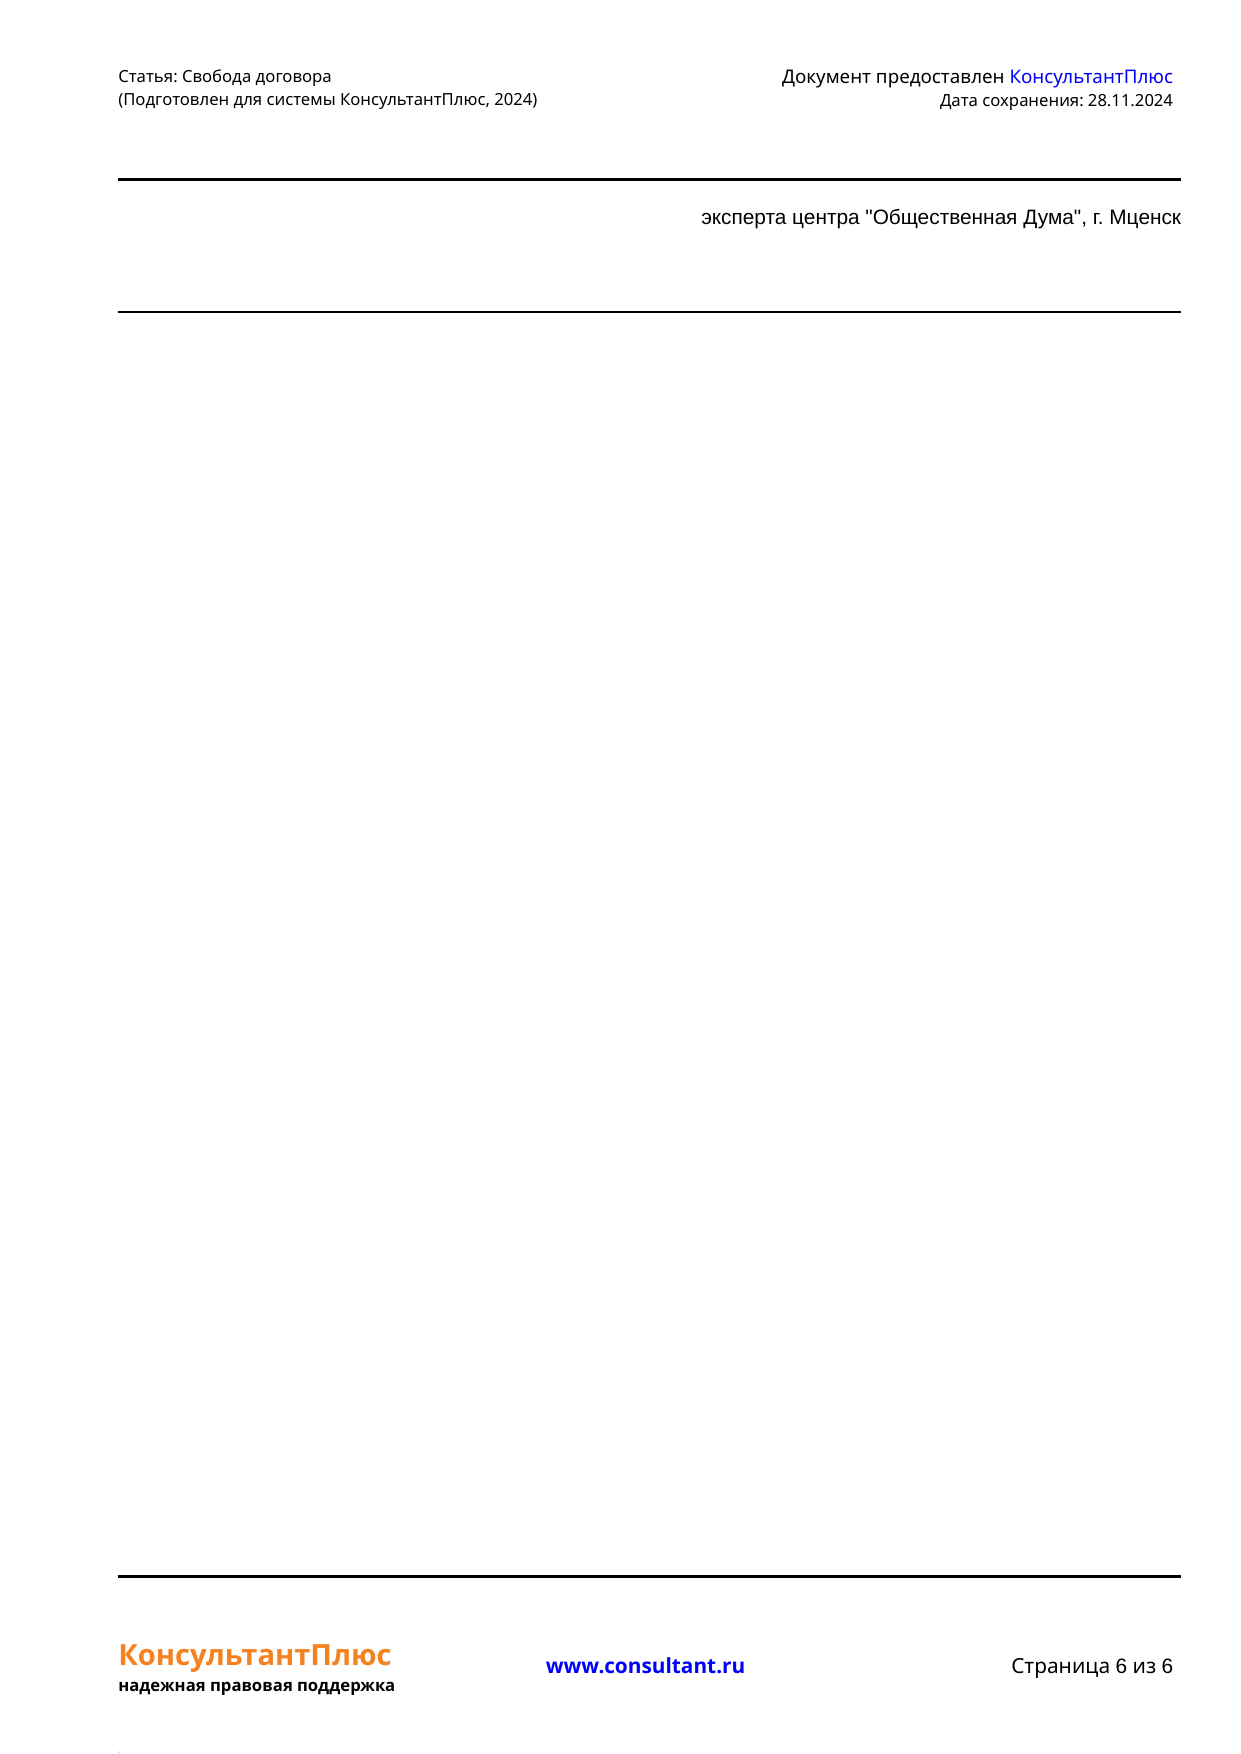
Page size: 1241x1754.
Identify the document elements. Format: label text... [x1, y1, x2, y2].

text эксперта центра "Общественная Дума", г. Мценск [118, 205, 1181, 229]
